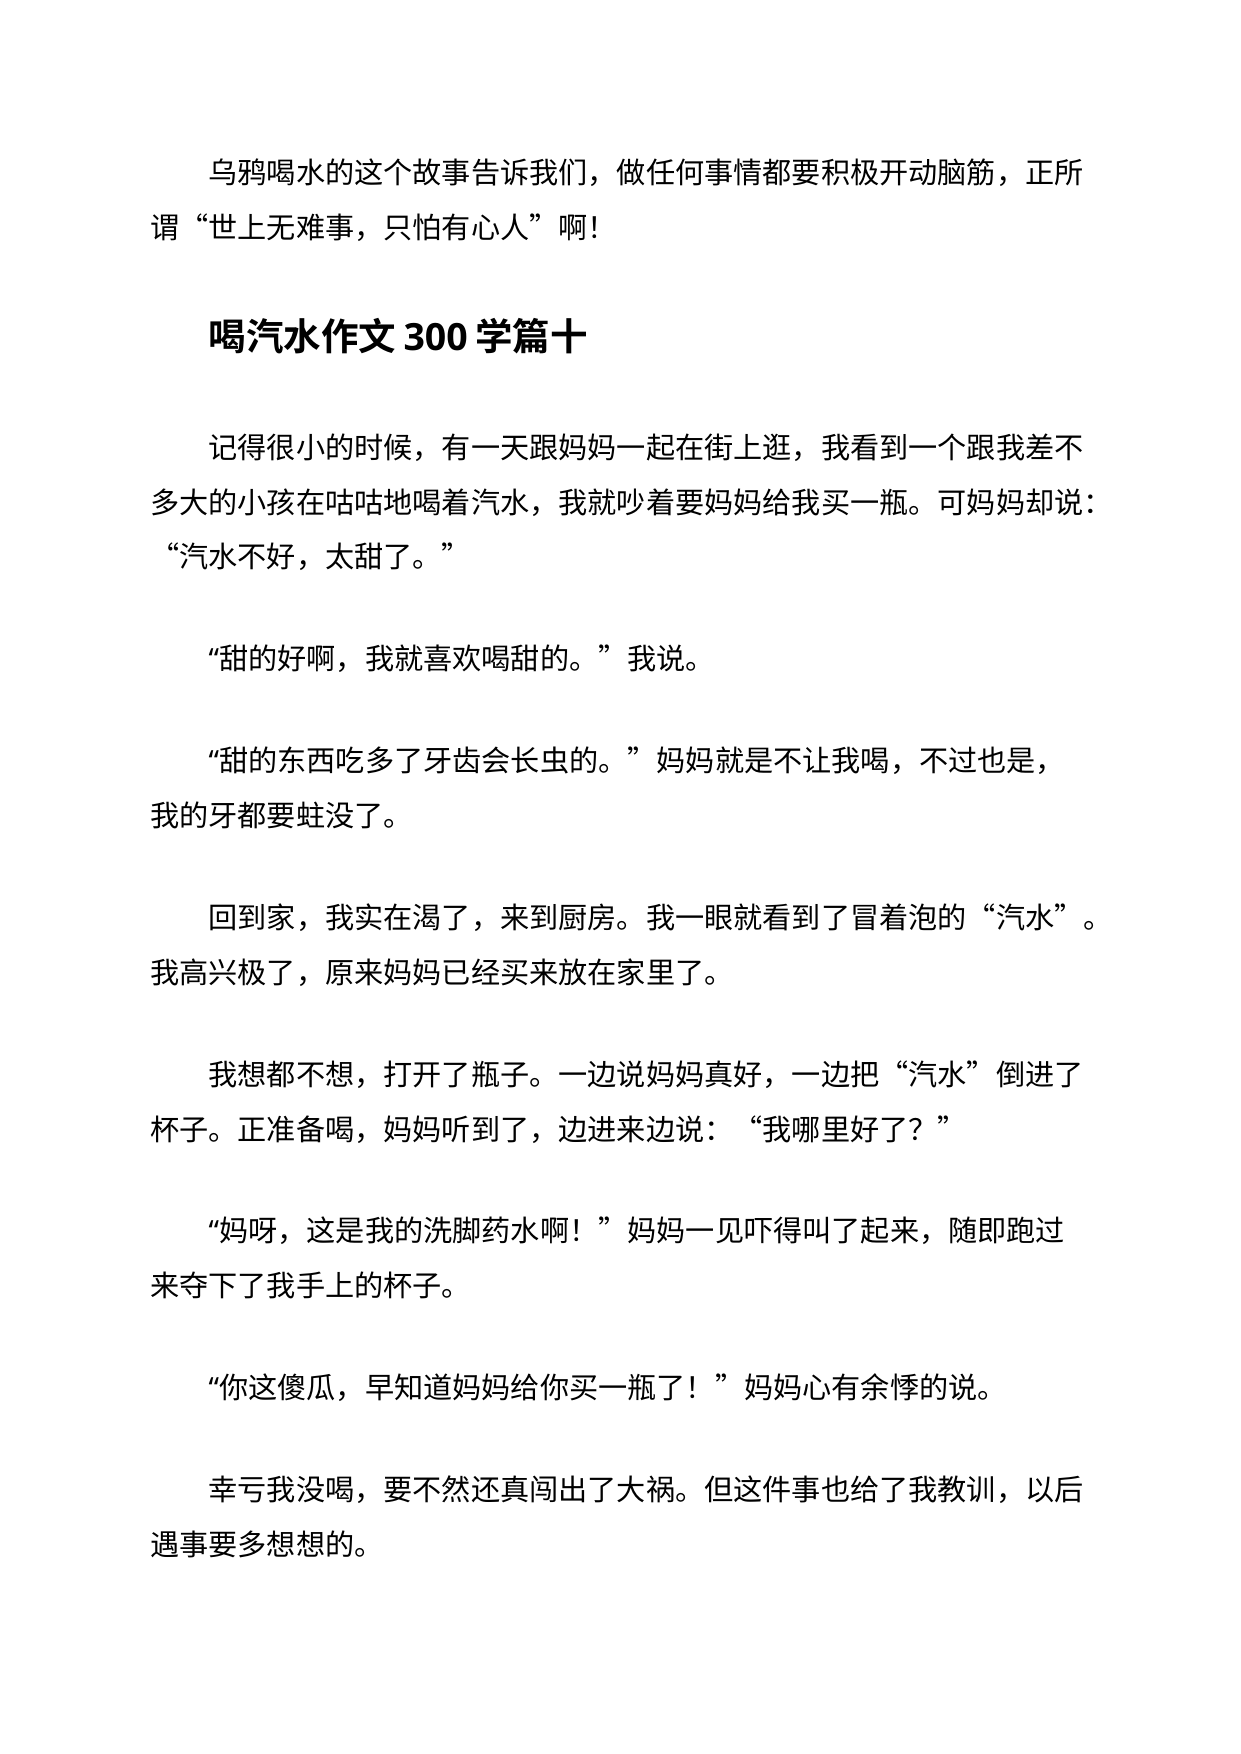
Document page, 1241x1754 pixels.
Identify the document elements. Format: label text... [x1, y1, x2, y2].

text “你这傻瓜，早知道妈妈给你买一瓶了！”妈妈心有余悸的说。 [150, 1365, 1090, 1407]
text 记得很小的时候，有一天跟妈妈一起在街上逛，我看到一个跟我差不多大的小孩在咕咕地喝着汽水，我就吵着要妈妈给我买一瓶。可妈妈却说：“汽水不好，太甜了。” [150, 424, 1090, 576]
text 喝汽水作文300学篇十 [150, 307, 1090, 361]
text 回到家，我实在渴了，来到厨房。我一眼就看到了冒着泡的“汽水”。我高兴极了，原来妈妈已经买来放在家里了。 [150, 894, 1090, 992]
text “甜的好啊，我就喜欢喝甜的。”我说。 [150, 636, 1090, 678]
text “甜的东西吃多了牙齿会长虫的。”妈妈就是不让我喝，不过也是，我的牙都要蛀没了。 [150, 738, 1090, 835]
text “妈呀，这是我的洗脚药水啊！”妈妈一见吓得叫了起来，随即跑过来夺下了我手上的杯子。 [150, 1208, 1090, 1305]
text 乌鸦喝水的这个故事告诉我们，做任何事情都要积极开动脑筋，正所谓“世上无难事，只怕有心人”啊！ [150, 150, 1090, 247]
text 幸亏我没喝，要不然还真闯出了大祸。但这件事也给了我教训，以后遇事要多想想的。 [150, 1467, 1090, 1564]
text 我想都不想，打开了瓶子。一边说妈妈真好，一边把“汽水”倒进了杯子。正准备喝，妈妈听到了，边进来边说：“我哪里好了？” [150, 1051, 1090, 1148]
